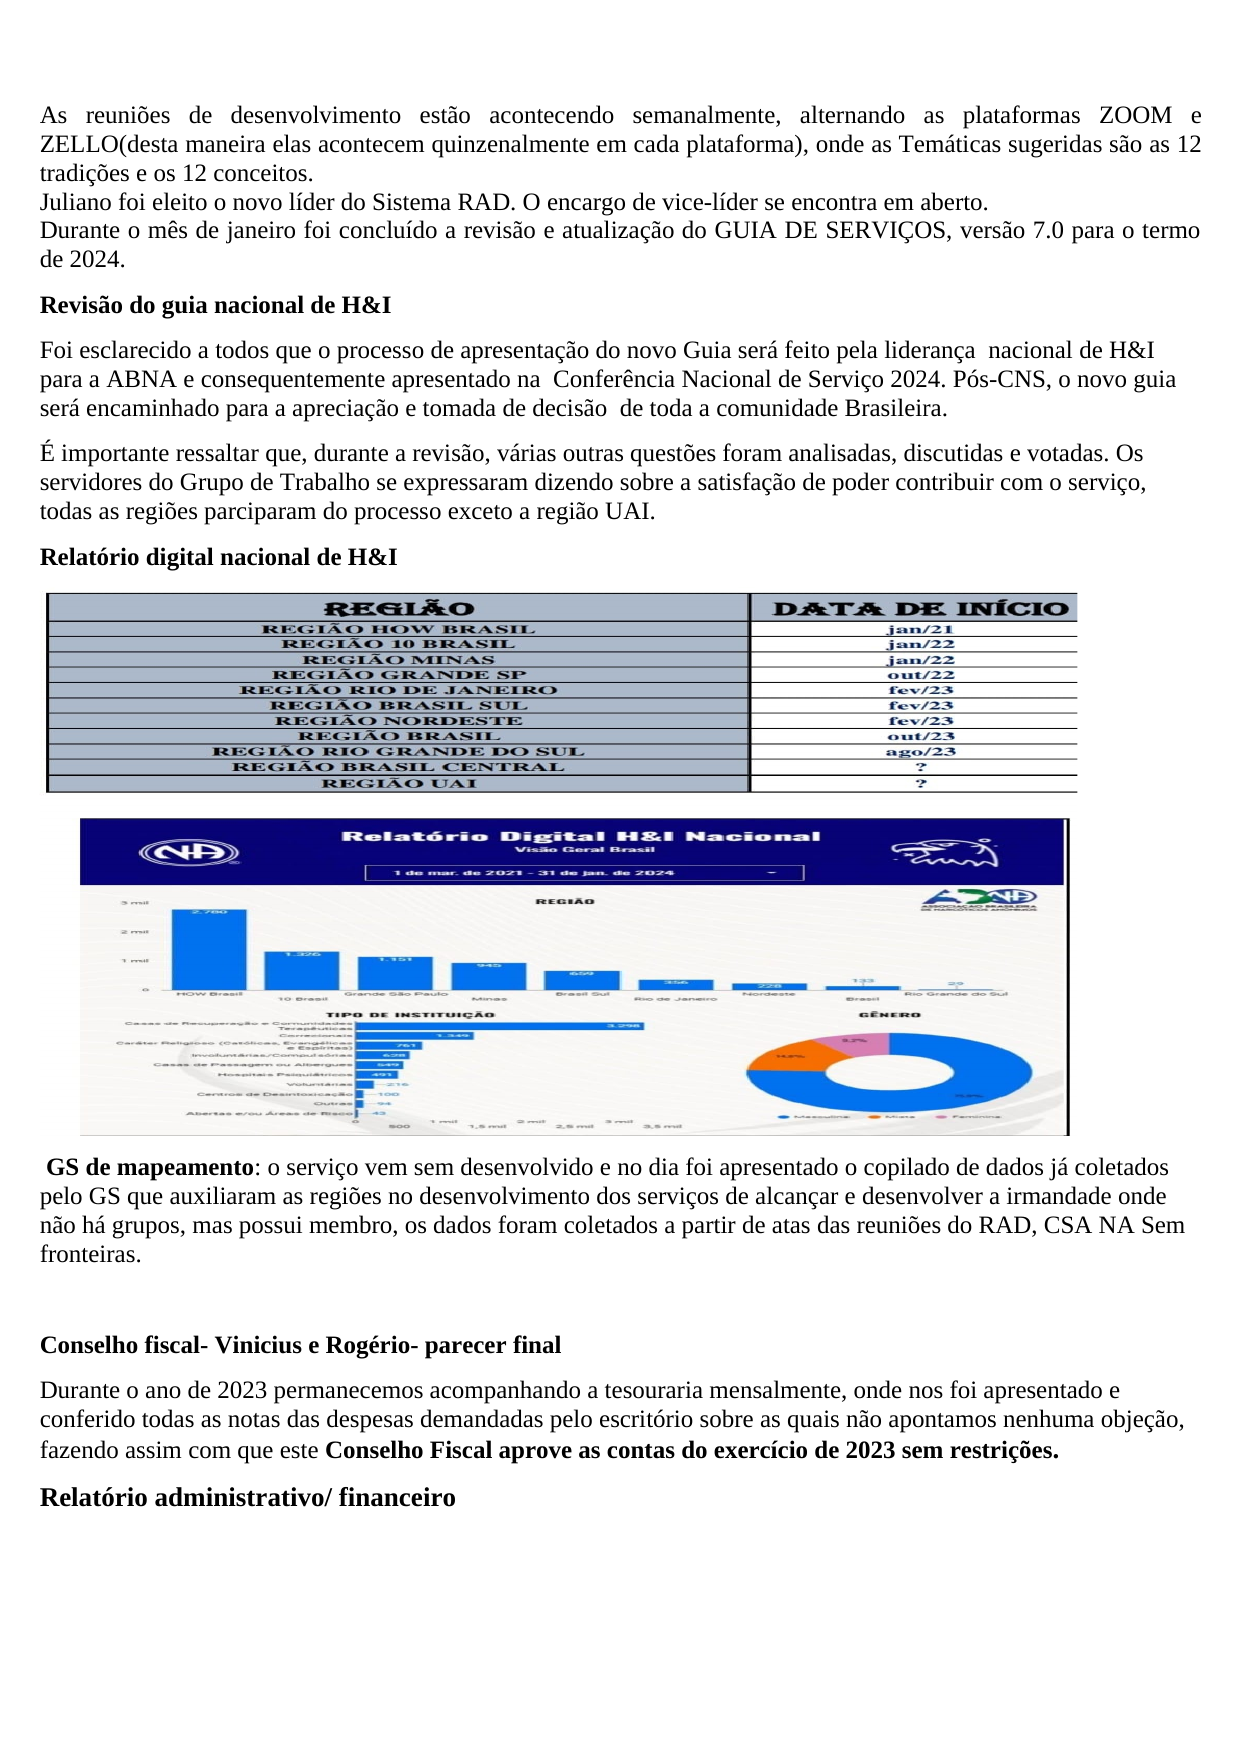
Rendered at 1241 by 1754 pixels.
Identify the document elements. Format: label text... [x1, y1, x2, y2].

text Juliano foi eleito o novo líder do Sistema RAD. O encargo de vice-líder se encontra em aberto. [39, 187, 1203, 215]
text GS de mapeamento: o serviço vem sem desenvolvido e no dia foi apresentado o copilado de dados já coletados pelo GS que auxiliaram as regiões no desenvolvimento dos serviços de alcançar e desenvolver a irmandade onde não há grupos, mas possui membro, os dados foram coletados a partir de atas das reuniões do RAD, CSA NA Sem fronteiras. [39, 1152, 1203, 1267]
text Durante o mês de janeiro foi concluído a revisão e atualização do GUIA DE SERVIÇOS, versão 7.0 para o termo de 2024. [39, 215, 1203, 273]
text Relatório administrativo/ financeiro [39, 1481, 1203, 1512]
text As reuniões de desenvolvimento estão acontecendo semanalmente, alternando as plataformas ZOOM e ZELLO(desta maneira elas acontecem quinzenalmente em cada plataforma), onde as Temáticas sugeridas são as 12 tradições e os 12 conceitos. [39, 100, 1203, 187]
text Revisão do guia nacional de H&I [39, 290, 1203, 318]
text Foi esclarecido a todos que o processo de apresentação do novo Guia será feito pela liderança nacional de H&I para a ABNA e consequentemente apresentado na Conferência Nacional de Serviço 2024. Pós-CNS, o novo guia será encaminhado para a apreciação e tomada de decisão de toda a comunidade Brasileira. [39, 335, 1203, 422]
text É importante ressaltar que, durante a revisão, várias outras questões foram analisadas, discutidas e votadas. Os servidores do Grupo de Trabalho se expressaram dizendo sobre a satisfação de poder contribuir com o serviço, todas as regiões parciparam do processo exceto a região UAI. [39, 438, 1203, 525]
text Durante o ano de 2023 permanecemos acompanhando a tesouraria mensalmente, onde nos foi apresentado e conferido todas as notas das despesas demandadas pelo escritório sobre as quais não apontamos nenhuma objeção, fazendo assim com que este Conselho Fiscal aprove as contas do exercício de 2023 sem restrições. [39, 1376, 1203, 1464]
text Conselho fiscal- Vinicius e Rogério- parecer final [39, 1330, 1203, 1359]
text Relatório digital nacional de H&I [39, 542, 1203, 570]
